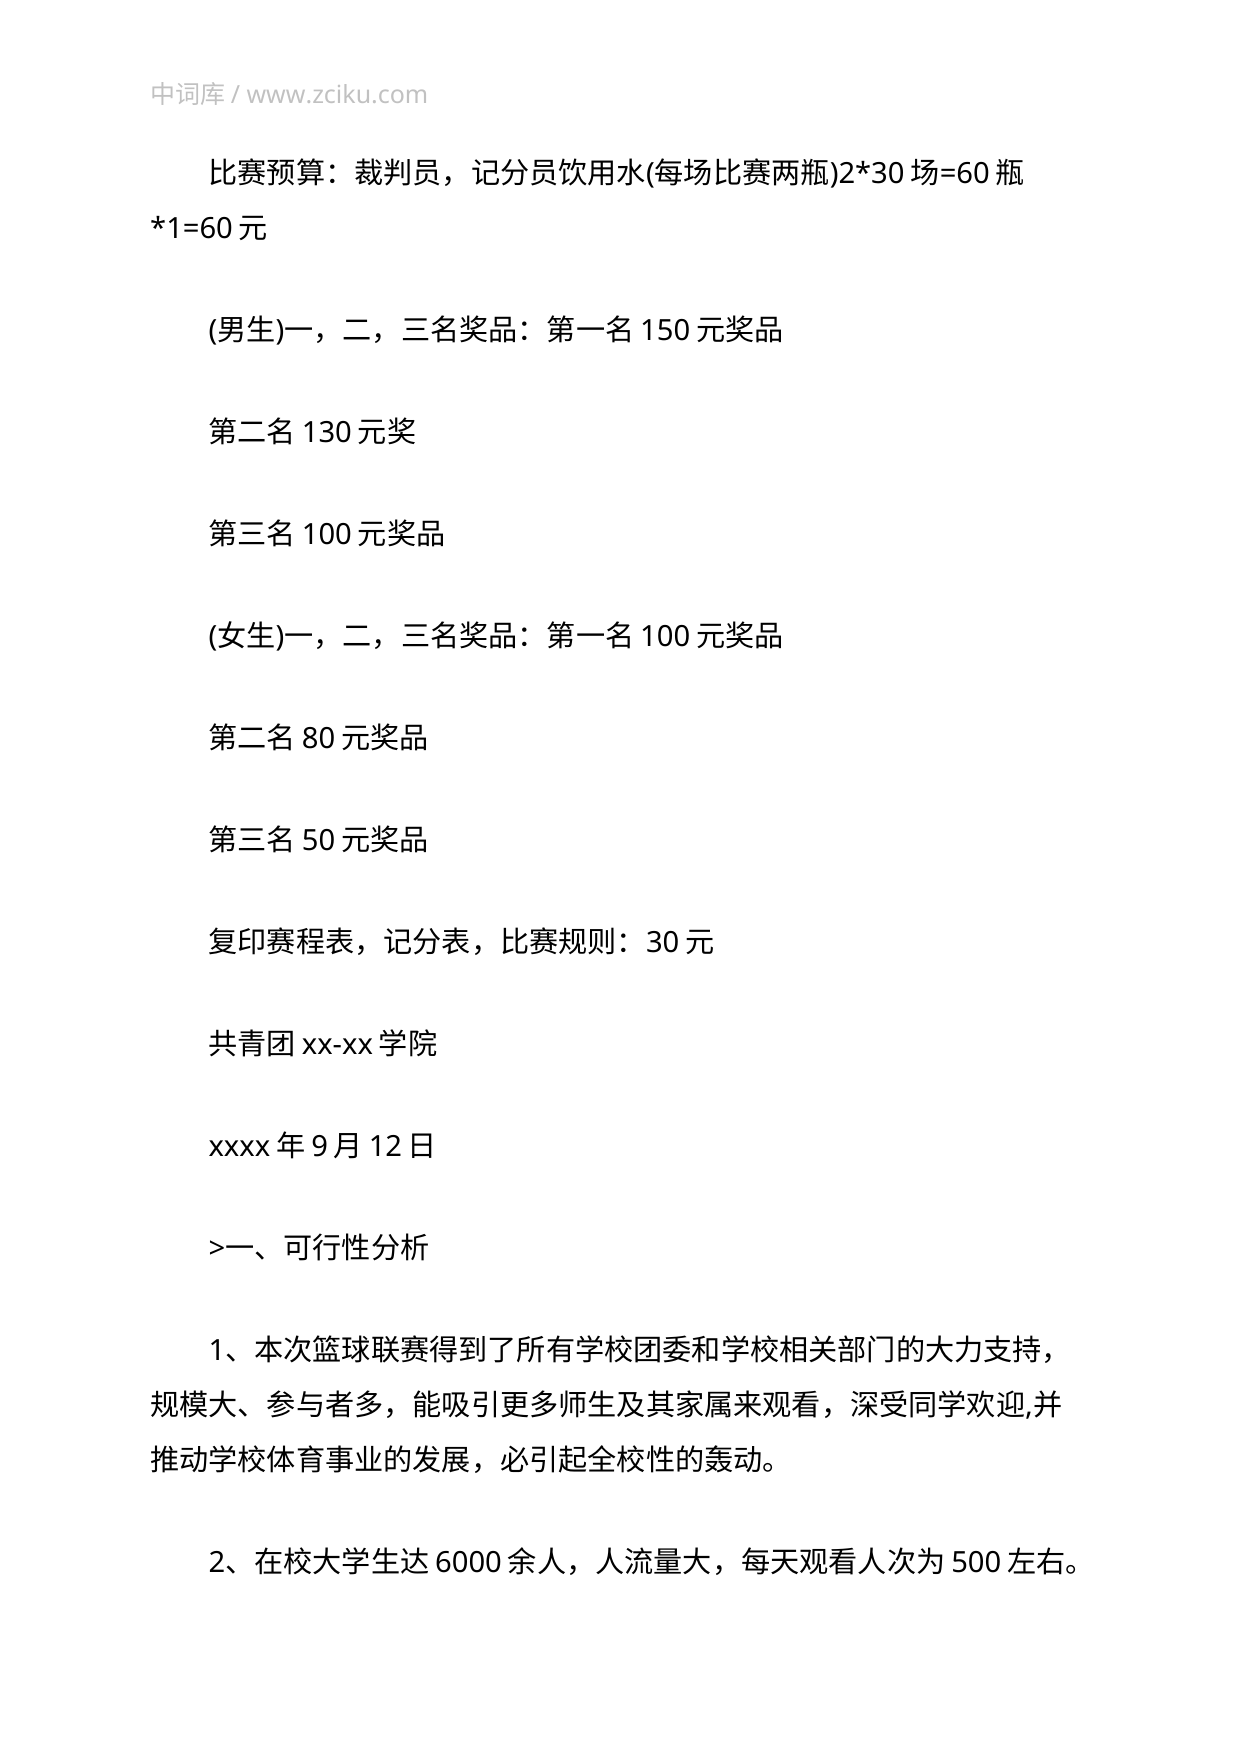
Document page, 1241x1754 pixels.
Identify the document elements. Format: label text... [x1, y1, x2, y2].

text 第三名100元奖品 [150, 511, 1090, 553]
text 比赛预算：裁判员，记分员饮用水(每场比赛两瓶)2*30场=60瓶*1=60元 [150, 150, 1090, 247]
text (男生)一，二，三名奖品：第一名150元奖品 [150, 307, 1090, 349]
text >一、可行性分析 [150, 1225, 1090, 1267]
text 第三名50元奖品 [150, 817, 1090, 859]
text xxxx年9月12日 [150, 1123, 1090, 1165]
text 共青团xx-xx学院 [150, 1021, 1090, 1063]
text 复印赛程表，记分表，比赛规则：30元 [150, 919, 1090, 961]
text 第二名130元奖 [150, 409, 1090, 451]
text (女生)一，二，三名奖品：第一名100元奖品 [150, 613, 1090, 655]
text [150, 1538, 1090, 1581]
text 1、本次篮球联赛得到了所有学校团委和学校相关部门的大力支持，规模大、参与者多，能吸引更多师生及其家属来观看，深受同学欢迎,并推动学校体育事业的发展，必引起全校性的轰动。 [150, 1327, 1090, 1479]
text 第二名80元奖品 [150, 715, 1090, 757]
